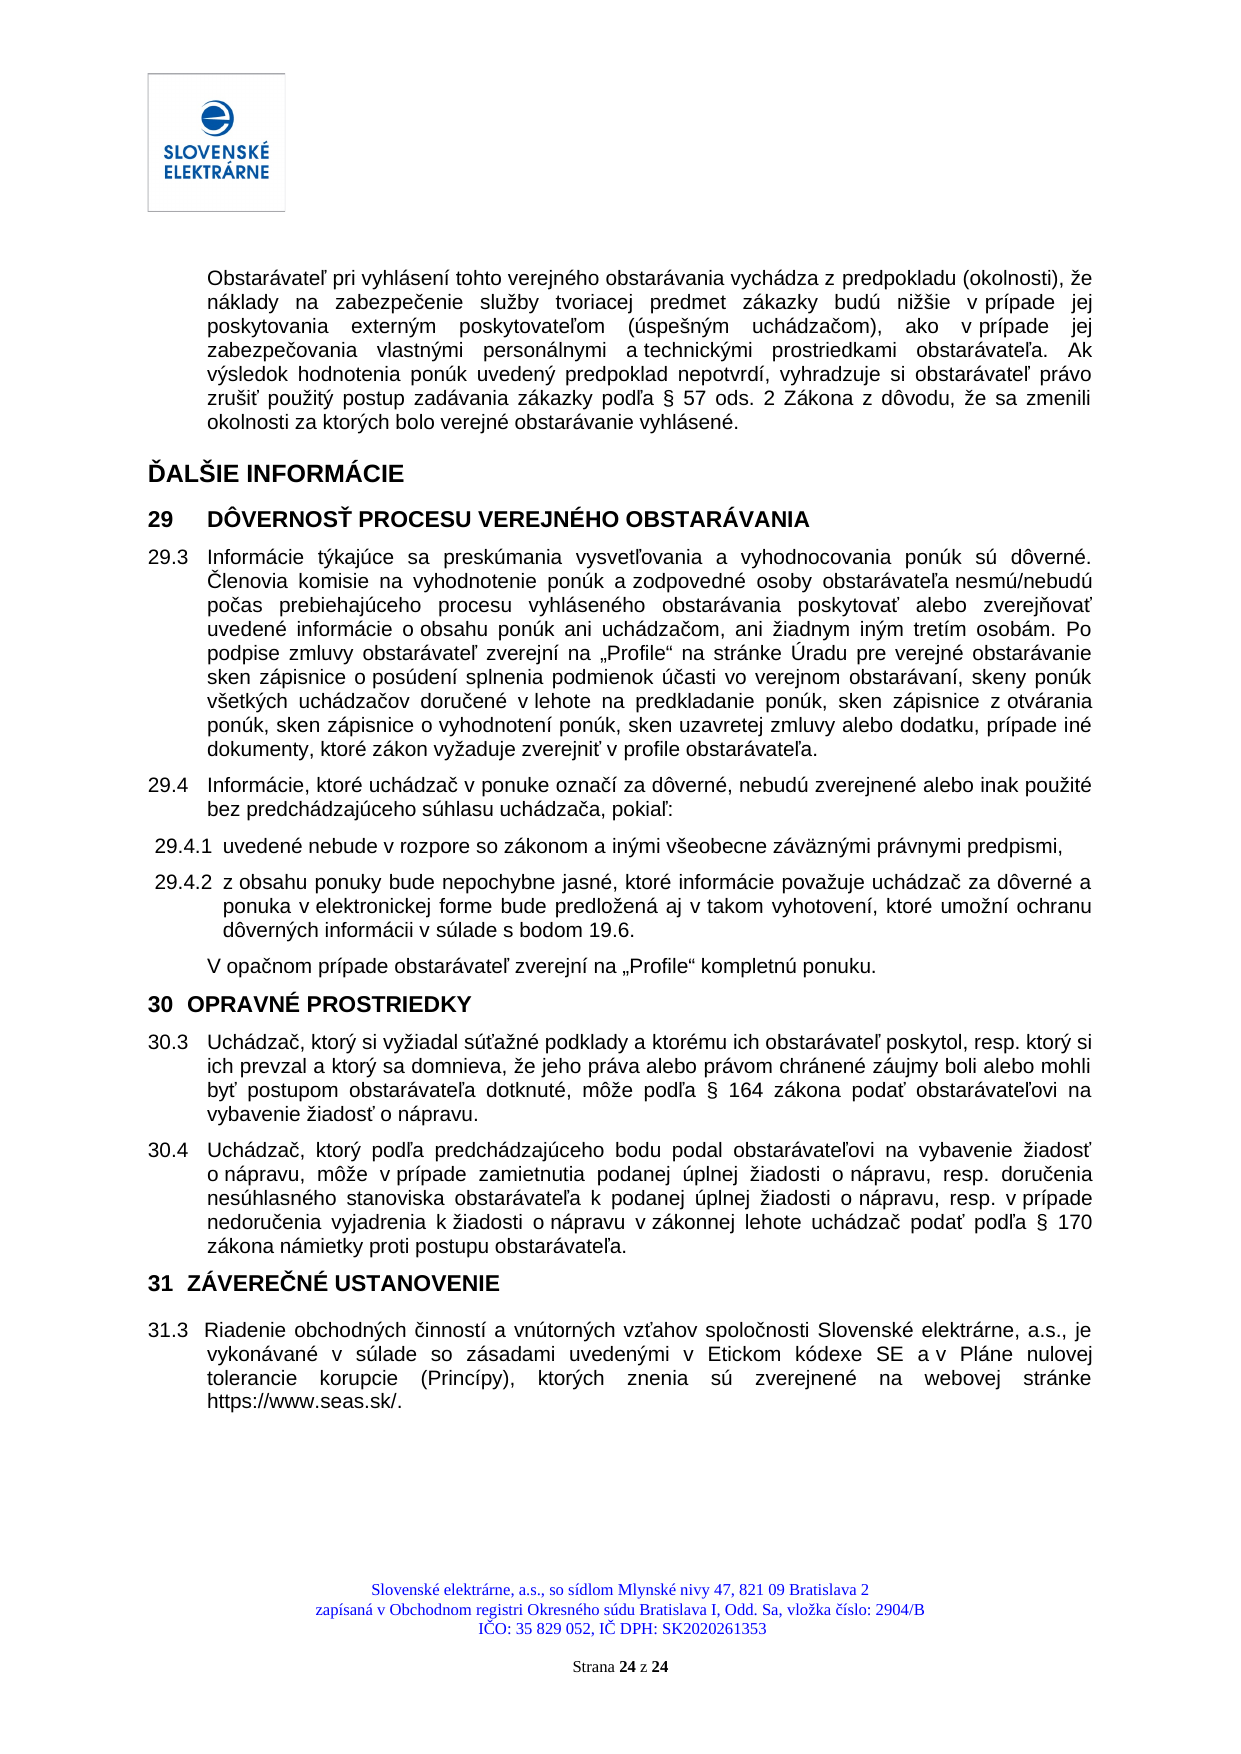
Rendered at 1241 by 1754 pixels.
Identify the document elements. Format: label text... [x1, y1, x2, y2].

list Opravné prostriedky [148, 991, 1093, 1017]
text Ďalšie informácie [148, 458, 1093, 487]
list Uchádzač, ktorý podľa predchádzajúceho bodu podal obstarávateľovi na vybavenie žiadosť o nápravu, môže v prípade zamietnutia podanej úplnej žiadosti o nápravu, resp. doručenia nesúhlasného stanoviska obstarávateľa k podanej úplnej žiadosti o nápravu, resp. v prípade nedoručenia vyjadrenia k žiadosti o nápravu v zákonnej lehote uchádzač podať podľa § 170 zákona námietky proti postupu obstarávateľa. [148, 1138, 1093, 1258]
text Obstarávateľ pri vyhlásení tohto verejného obstarávania vychádza z predpokladu (okolnosti), že náklady na zabezpečenie služby tvoriacej predmet zákazky budú nižšie v prípade jej poskytovania externým poskytovateľom (úspešným uchádzačom), ako v prípade jej zabezpečovania vlastnými personálnymi a technickými prostriedkami obstarávateľa. Ak výsledok hodnotenia ponúk uvedený predpoklad nepotvrdí, vyhradzuje si obstarávateľ právo zrušiť použitý postup zadávania zákazky podľa § 57 ods. 2 Zákona z dôvodu, že sa zmenili okolnosti za ktorých bolo verejné obstarávanie vyhlásené. [207, 266, 1093, 433]
list Informácie týkajúce sa preskúmania vysvetľovania a vyhodnocovania ponúk sú dôverné. Členovia komisie na vyhodnotenie ponúk a zodpovedné osoby obstarávateľa nesmú/nebudú počas prebiehajúceho procesu vyhláseného obstarávania poskytovať alebo zverejňovať uvedené informácie o obsahu ponúk ani uchádzačom, ani žiadnym iným tretím osobám. Po podpise zmluvy obstarávateľ zverejní na „Profile“ na stránke Úradu pre verejné obstarávanie sken zápisnice o posúdení splnenia podmienok účasti vo verejnom obstarávaní, skeny ponúk všetkých uchádzačov doručené v lehote na predkladanie ponúk, sken zápisnice z otvárania ponúk, sken zápisnice o vyhodnotení ponúk, sken uzavretej zmluvy alebo dodatku, prípade iné dokumenty, ktoré zákon vyžaduje zverejniť v profile obstarávateľa. [148, 545, 1093, 761]
list Informácie, ktoré uchádzač v ponuke označí za dôverné, nebudú zverejnené alebo inak použité bez predchádzajúceho súhlasu uchádzača, pokiaľ: [148, 773, 1093, 821]
list Riadenie obchodných činností a vnútorných vzťahov spoločnosti Slovenské elektrárne, a.s., je vykonávané v súlade so zásadami uvedenými v Etickom kódexe SE a v Pláne nulovej tolerancie korupcie (Princípy), ktorých znenia sú zverejnené na webovej stránke https://www.seas.sk/. [148, 1317, 1093, 1413]
list Uchádzač, ktorý si vyžiadal súťažné podklady a ktorému ich obstarávateľ poskytol, resp. ktorý si ich prevzal a ktorý sa domnieva, že jeho práva alebo právom chránené záujmy boli alebo mohli byť postupom obstarávateľa dotknuté, môže podľa § 164 zákona podať obstarávateľovi na vybavenie žiadosť o nápravu. [148, 1029, 1093, 1125]
list z obsahu ponuky bude nepochybne jasné, ktoré informácie považuje uchádzač za dôverné a ponuka v elektronickej forme bude predložená aj v takom vyhotovení, ktoré umožní ochranu dôverných informácii v súlade s bodom 19.6. [154, 870, 1093, 942]
picture [147, 73, 286, 212]
list Dôvernosť procesu verejného obstarávania [148, 506, 1093, 532]
list uvedené nebude v rozpore so zákonom a inými všeobecne záväznými právnymi predpismi, [154, 833, 1093, 857]
list Záverečné ustanovenie [148, 1270, 1093, 1297]
text V opačnom prípade obstarávateľ zverejní na „Profile“ kompletnú ponuku. [207, 954, 1093, 978]
